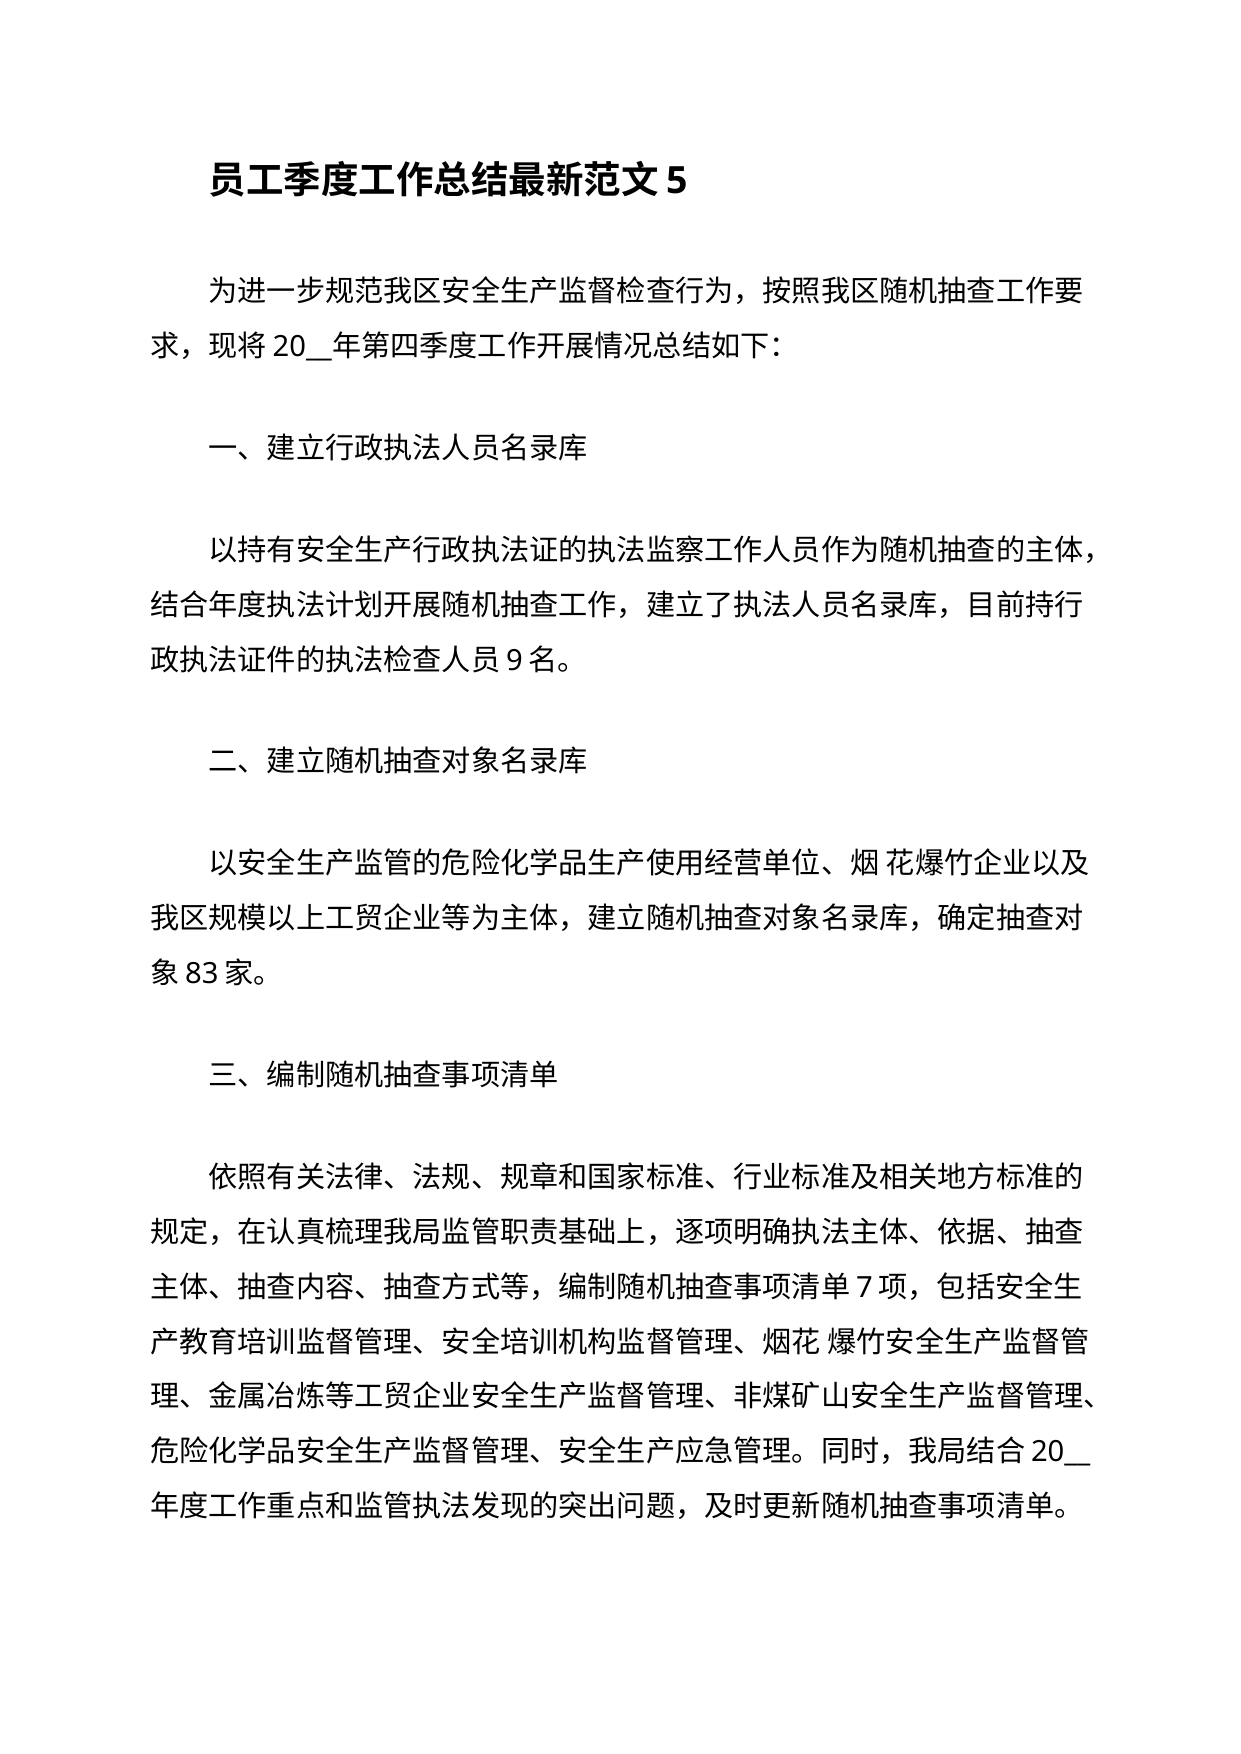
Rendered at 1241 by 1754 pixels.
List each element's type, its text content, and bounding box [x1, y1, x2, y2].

text 依照有关法律、法规、规章和国家标准、行业标准及相关地方标准的规定，在认真梳理我局监管职责基础上，逐项明确执法主体、依据、抽查主体、抽查内容、抽查方式等，编制随机抽查事项清单7项，包括安全生产教育培训监督管理、安全培训机构监督管理、烟花 爆竹安全生产监督管理、金属冶炼等工贸企业安全生产监督管理、非煤矿山安全生产监督管理、危险化学品安全生产监督管理、安全生产应急管理。同时，我局结合20__年度工作重点和监管执法发现的突出问题，及时更新随机抽查事项清单。 [150, 1153, 1090, 1525]
text 以安全生产监管的危险化学品生产使用经营单位、烟 花爆竹企业以及我区规模以上工贸企业等为主体，建立随机抽查对象名录库，确定抽查对象83家。 [150, 840, 1090, 992]
text 一、建立行政执法人员名录库 [150, 424, 1090, 467]
text 为进一步规范我区安全生产监督检查行为，按照我区随机抽查工作要求，现将20__年第四季度工作开展情况总结如下： [150, 268, 1090, 365]
text 以持有安全生产行政执法证的执法监察工作人员作为随机抽查的主体，结合年度执法计划开展随机抽查工作，建立了执法人员名录库，目前持行政执法证件的执法检查人员9名。 [150, 526, 1090, 678]
text 三、编制随机抽查事项清单 [150, 1052, 1090, 1094]
text 二、建立随机抽查对象名录库 [150, 738, 1090, 780]
text 员工季度工作总结最新范文5 [150, 150, 1090, 204]
